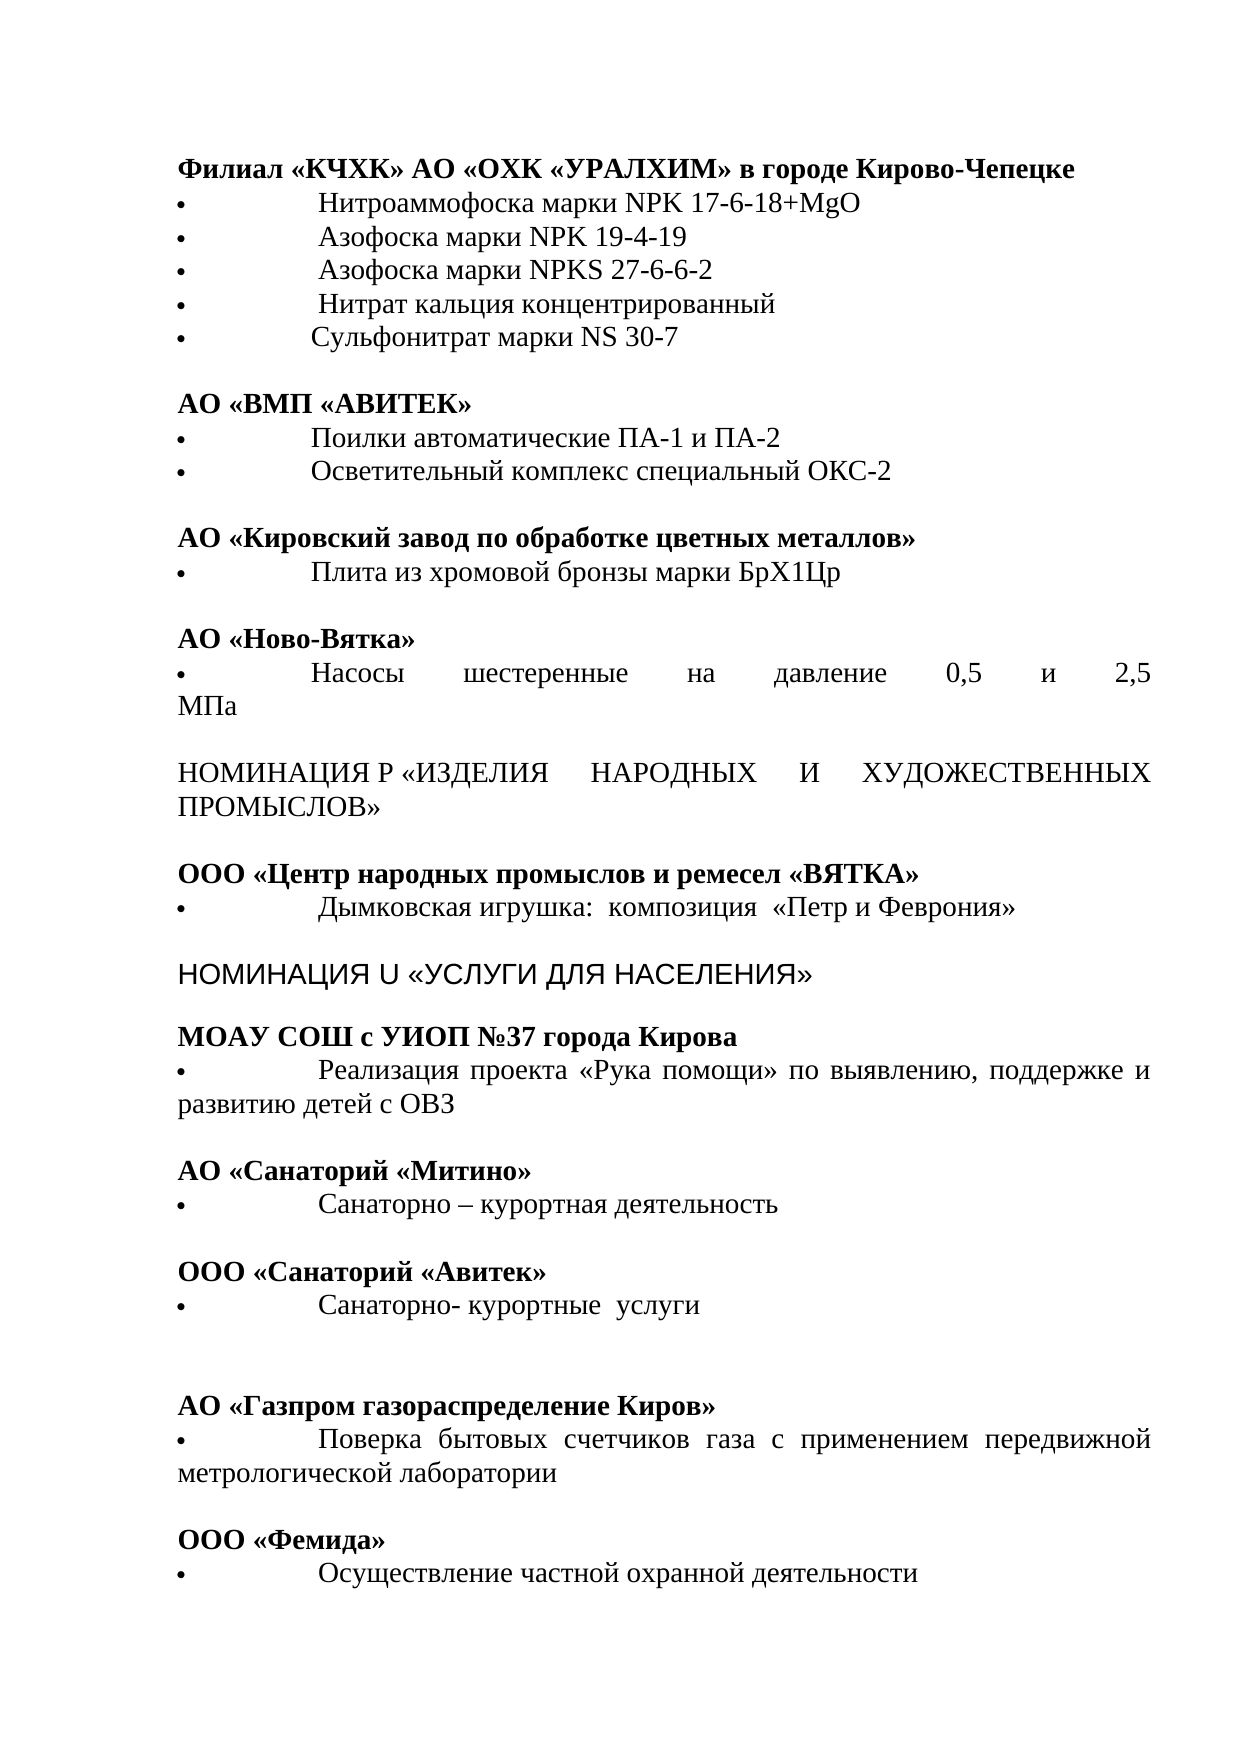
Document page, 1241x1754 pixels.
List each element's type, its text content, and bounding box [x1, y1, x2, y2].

text ООО «Фемида» [177, 1522, 1152, 1556]
list Сульфонитрат марки NS 30-7 [177, 319, 1152, 353]
text НОМИНАЦИЯ U «УСЛУГИ ДЛЯ НАСЕЛЕНИЯ» [177, 957, 1152, 990]
text АО «Кировский завод по обработке цветных металлов» [177, 521, 1152, 554]
text ООО «Санаторий «Авитек» [177, 1254, 1152, 1287]
list Азофоска марки NPK 19-4-19 [177, 219, 1152, 252]
list Дымковская игрушка: композиция «Петр и Феврония» [177, 889, 1152, 923]
list Насосы шестеренные на давление 0,5 и 2,5 МПа [177, 655, 1152, 722]
text МОАУ СОШ с УИОП №37 города Кирова [177, 1019, 1152, 1052]
list Поилки автоматические ПА-1 и ПА-2 [177, 420, 1152, 453]
list Нитроаммофоска марки NPK 17-6-18+MgO [177, 185, 1152, 219]
text АО «Ново-Вятка» [177, 621, 1152, 655]
list Санаторно- курортные услуги [177, 1287, 1152, 1321]
text ООО «Центр народных промыслов и ремесел «ВЯТКА» [177, 856, 1152, 889]
text АО «Санаторий «Митино» [177, 1153, 1152, 1187]
text Филиал «КЧХК» АО «ОХК «УРАЛХИМ» в городе Кирово-Чепецке [177, 152, 1152, 185]
text АО «Газпром газораспределение Киров» [177, 1388, 1152, 1421]
list Санаторно – курортная деятельность [177, 1187, 1152, 1220]
text АО «ВМП «АВИТЕК» [177, 386, 1152, 420]
list Поверка бытовых счетчиков газа с применением передвижной метрологической лаборатории [177, 1421, 1152, 1488]
list Азофоска марки NPKS 27-6-6-2 [177, 252, 1152, 286]
text НОМИНАЦИЯ P «ИЗДЕЛИЯ НАРОДНЫХ И ХУДОЖЕСТВЕННЫХ ПРОМЫСЛОВ» [177, 755, 1152, 822]
list Осуществление частной охранной деятельности [177, 1556, 1152, 1589]
list Нитрат кальция концентрированный [177, 286, 1152, 319]
list Осветительный комплекс специальный ОКС-2 [177, 453, 1152, 487]
list Реализация проекта «Рука помощи» по выявлению, поддержке и развитию детей с ОВЗ [177, 1052, 1152, 1119]
list Плита из хромовой бронзы марки БрХ1Цр [177, 554, 1152, 588]
